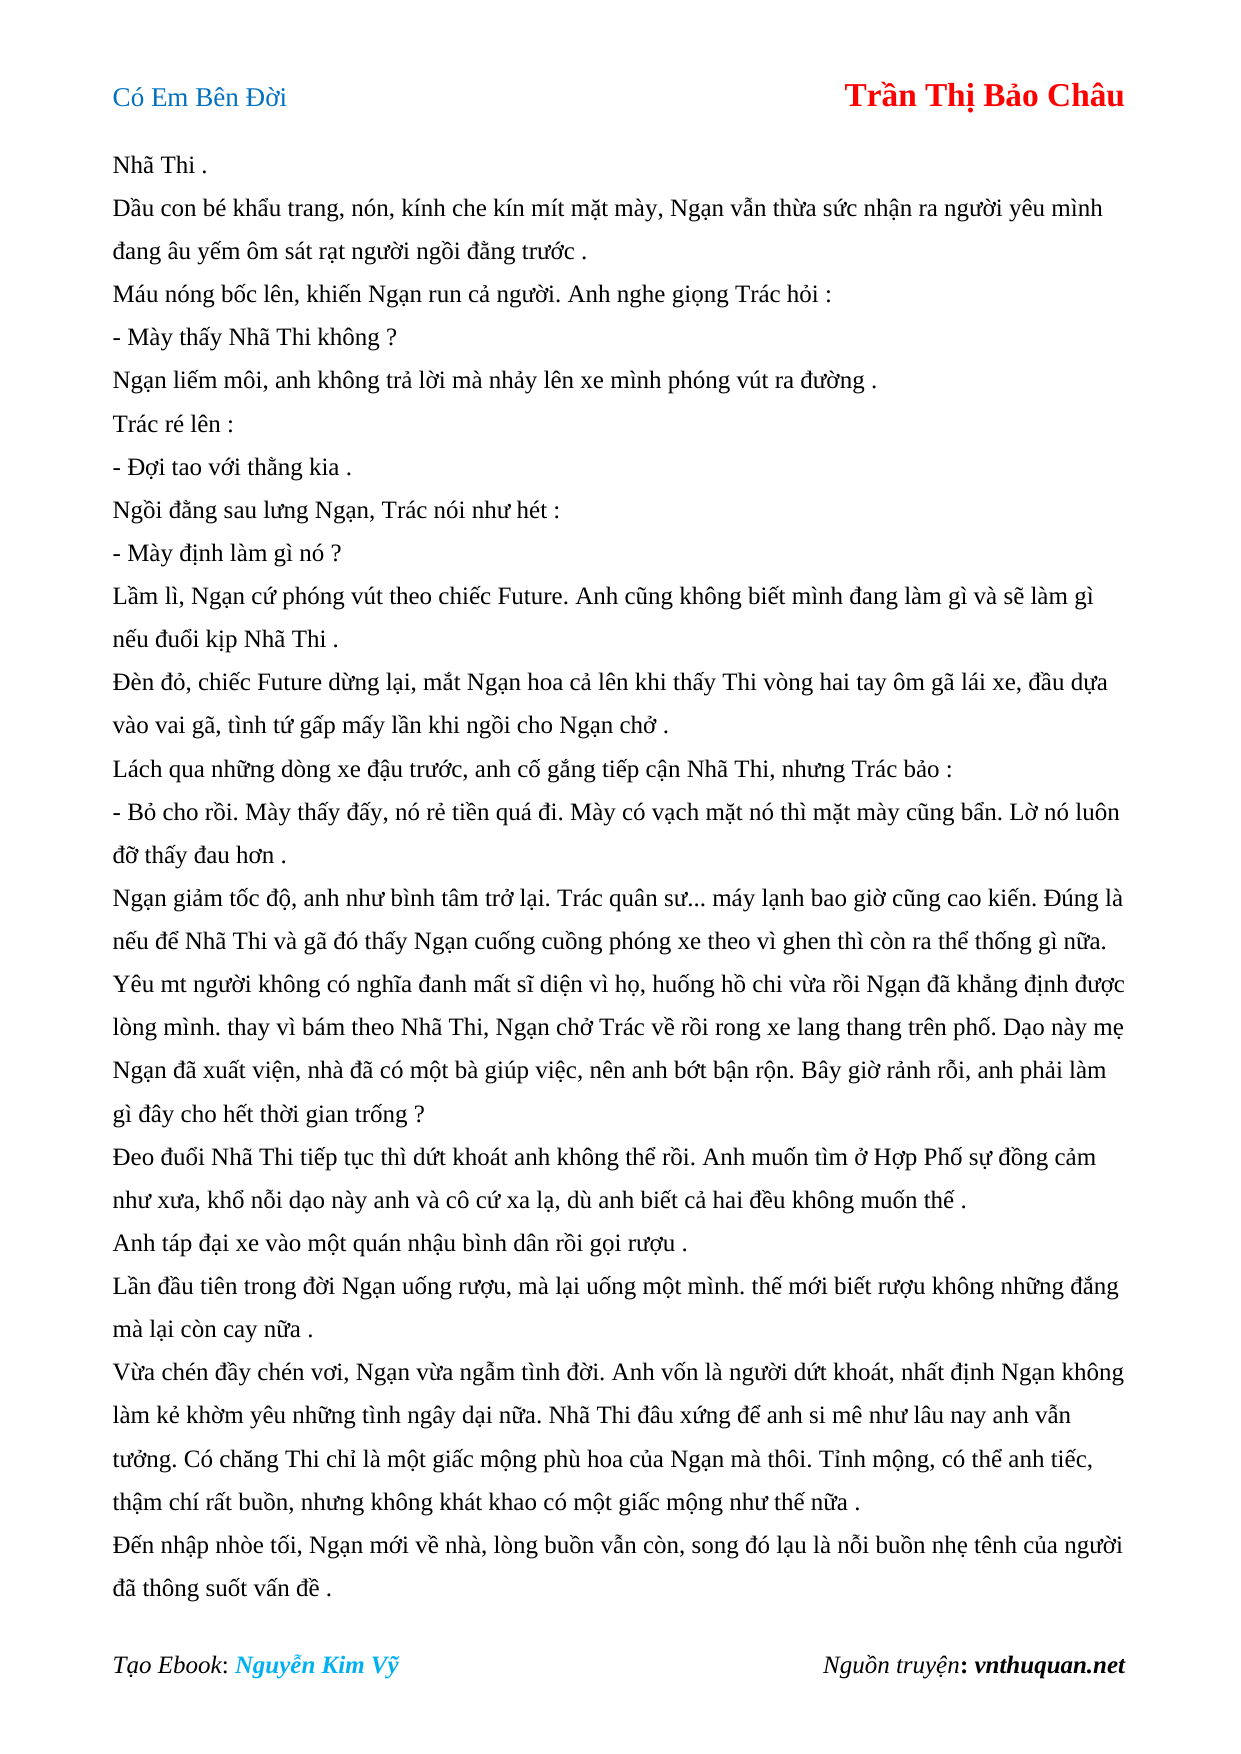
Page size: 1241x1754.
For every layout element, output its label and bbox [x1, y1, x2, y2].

text [112, 150, 1128, 1602]
